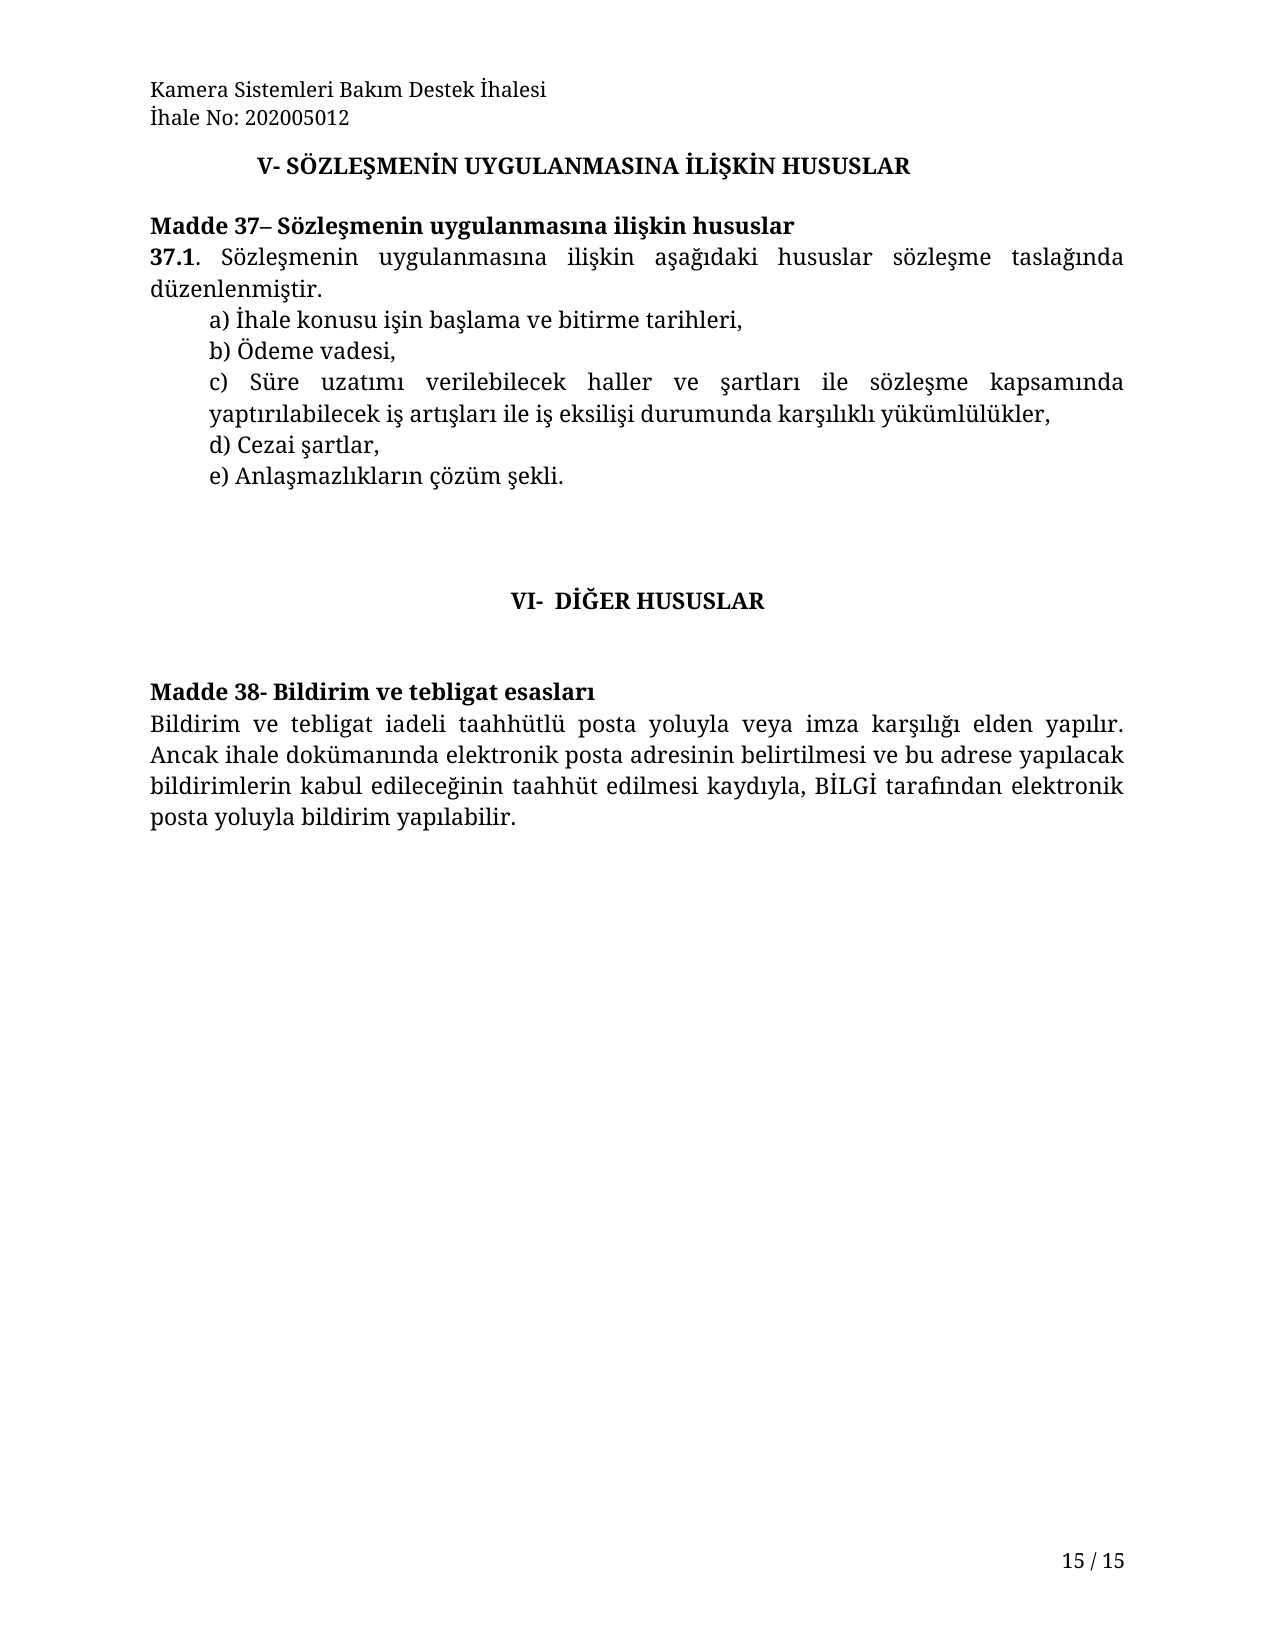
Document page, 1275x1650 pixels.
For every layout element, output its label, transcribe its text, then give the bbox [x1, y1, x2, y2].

text a) İhale konusu işin başlama ve bitirme tarihleri, [209, 304, 1125, 335]
text e) Anlaşmazlıkların çözüm şekli. [150, 460, 1125, 491]
text Madde 37– Sözleşmenin uygulanmasına ilişkin hususlar [150, 210, 1125, 241]
text V- SÖZLEŞMENİN UYGULANMASINA İLİŞKİN HUSUSLAR [150, 150, 1125, 181]
text 37.1. Sözleşmenin uygulanmasına ilişkin aşağıdaki hususlar sözleşme taslağında düzenlenmiştir. [150, 241, 1125, 304]
text Bildirim ve tebligat iadeli taahhütlü posta yoluyla veya imza karşılığı elden yapılır. Ancak ihale dokümanında elektronik posta adresinin belirtilmesi ve bu adrese yapılacak bildirimlerin kabul edileceğinin taahhüt edilmesi kaydıyla, BİLGİ tarafından elektronik posta yoluyla bildirim yapılabilir. [150, 707, 1125, 832]
text VI- DİĞER HUSUSLAR [150, 585, 1125, 616]
text b) Ödeme vadesi, [209, 335, 1125, 366]
text c) Süre uzatımı verilebilecek haller ve şartları ile sözleşme kapsamında yaptırılabilecek iş artışları ile iş eksilişi durumunda karşılıklı yükümlülükler, [209, 366, 1125, 429]
text d) Cezai şartlar, [150, 429, 1125, 460]
text Madde 38- Bildirim ve tebligat esasları [150, 676, 1125, 707]
